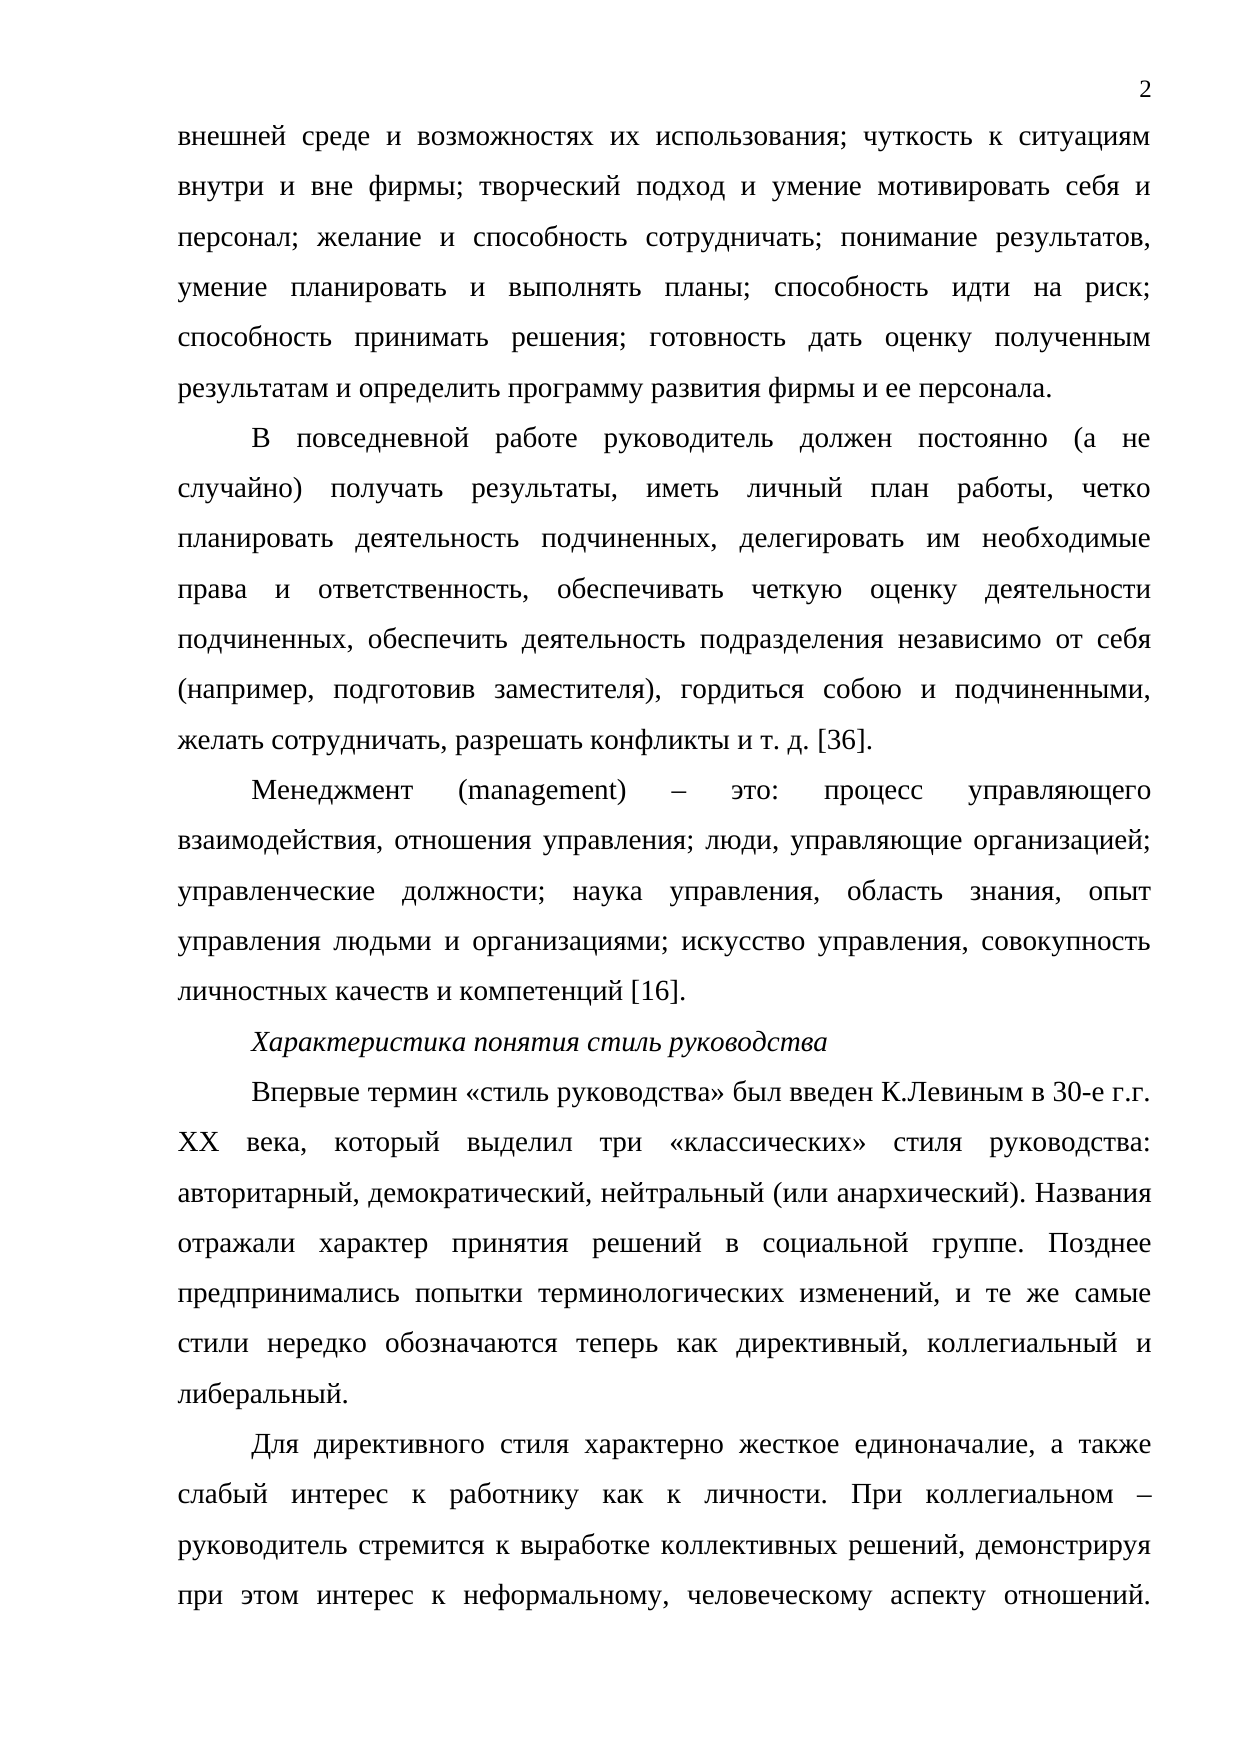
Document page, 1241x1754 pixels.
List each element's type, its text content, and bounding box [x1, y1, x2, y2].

text В повседневной работе руководитель должен постоянно (а не случайно) получать результаты, иметь личный план работы, четко планировать деятельность подчиненных, делегировать им необходимые права и ответственность, обеспечивать четкую оценку деятельности подчиненных, обеспечить деятельность подразделения независимо от себя (например, подготовив заместителя), гордиться собою и подчиненными, желать сотрудничать, разрешать конфликты и т. д. [36]. [177, 420, 1152, 755]
text Характеристика понятия стиль руководства [177, 1024, 1152, 1057]
text Впервые термин «стиль руководства» был введен К.Левиным в 30-е г.г. XX века, который выделил три «классических» стиля руководства: авторитарный, демократический, нейтральный (или анархический). Названия отражали характер принятия решений в социальной группе. Позднее предпринимались попытки терминологических изменений, и те же самые стили нередко обозначаются теперь как директивный, коллегиальный и либеральный. [177, 1074, 1152, 1409]
text Менеджмент (management) – это: процесс управляющего взаимодействия, отношения управления; люди, управляющие организацией; управленческие должности; наука управления, область знания, опыт управления людьми и организациями; искусство управления, совокупность личностных качеств и компетенций [16]. [177, 772, 1152, 1007]
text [177, 1426, 1152, 1611]
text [177, 118, 1152, 403]
